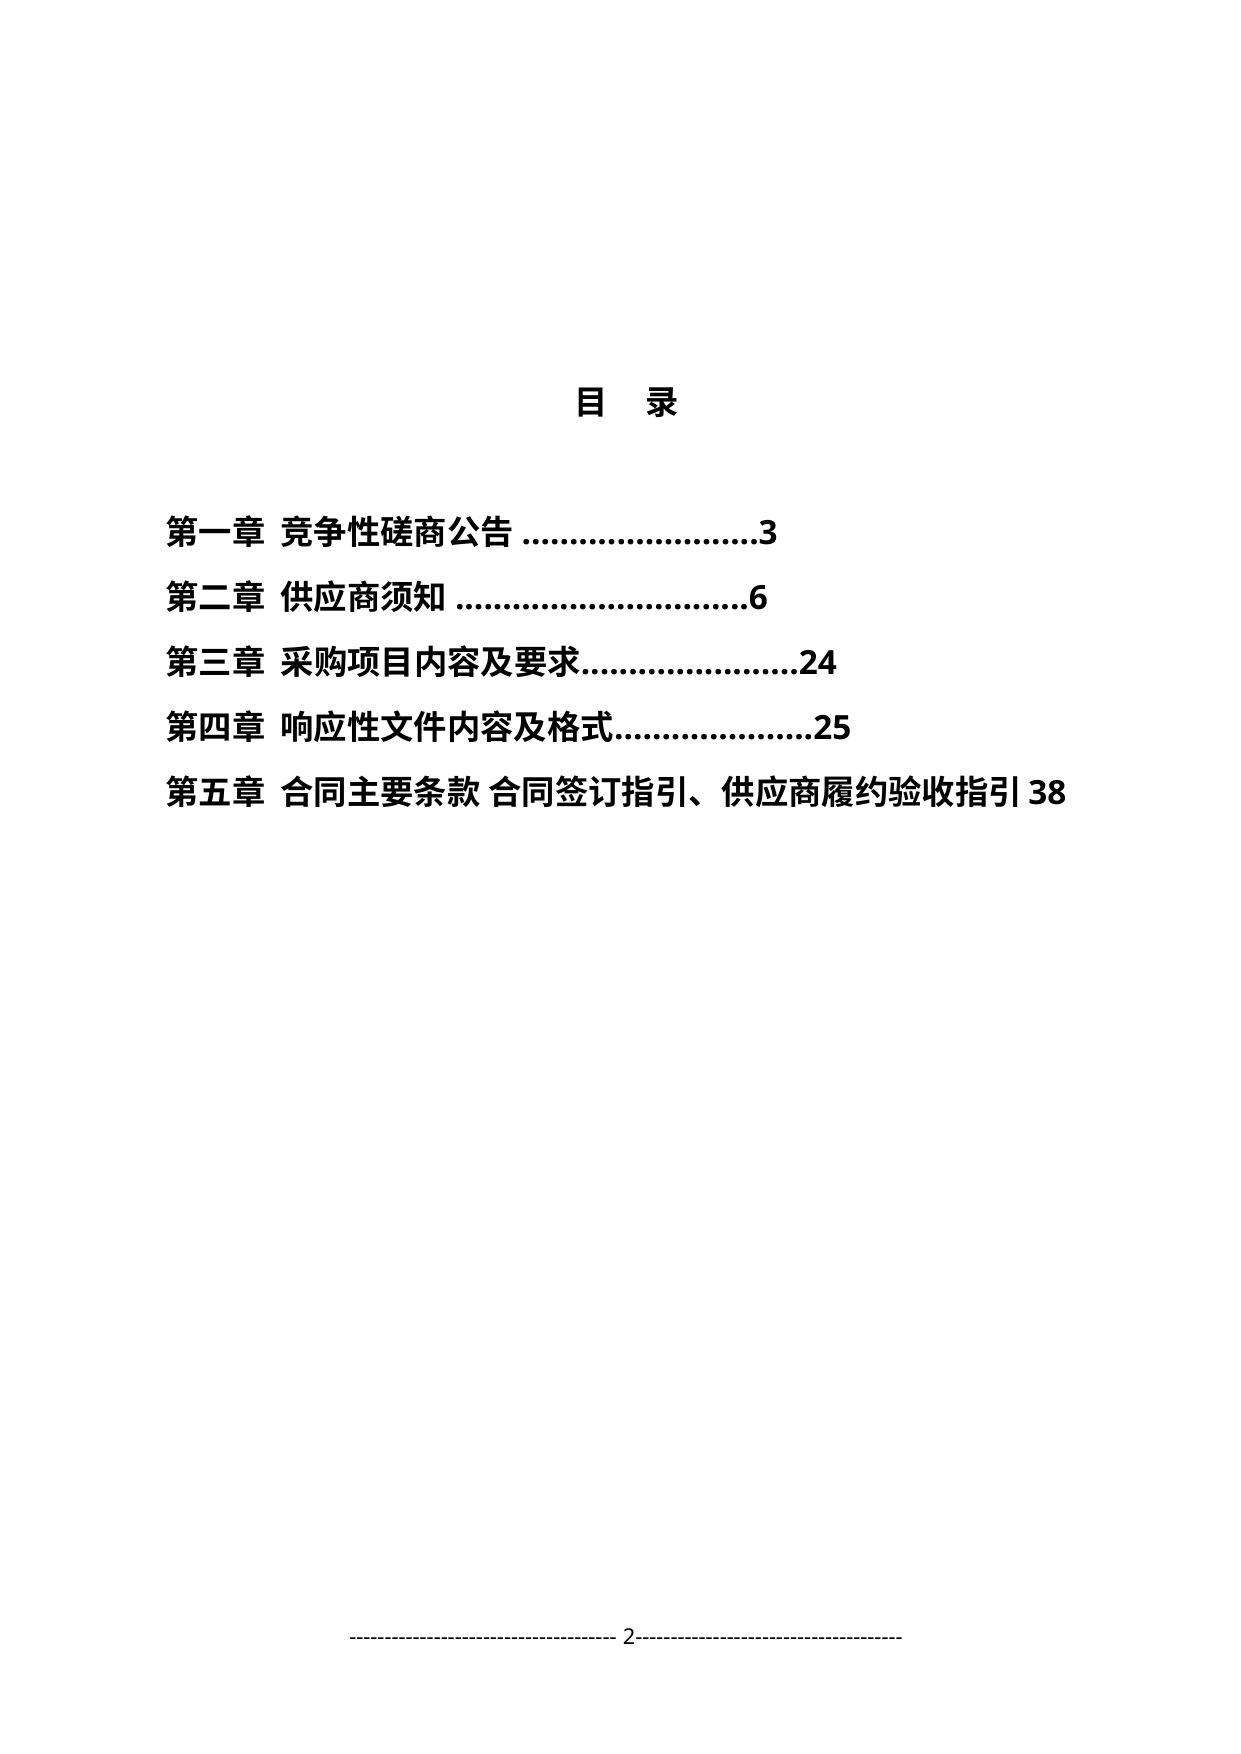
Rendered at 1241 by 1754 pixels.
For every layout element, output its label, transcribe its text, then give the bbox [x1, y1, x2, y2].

text 第五章 合同主要条款 合同签订指引、供应商履约验收指引38 [165, 758, 1087, 823]
text 第二章 供应商须知 ...............................6 [165, 563, 1087, 628]
text 第一章 竞争性磋商公告 .........................3 [165, 498, 1087, 563]
text 目 录 [165, 368, 1087, 433]
text 第四章 响应性文件内容及格式.....................25 [165, 693, 1087, 758]
text 第三章 采购项目内容及要求.......................24 [165, 628, 1087, 693]
